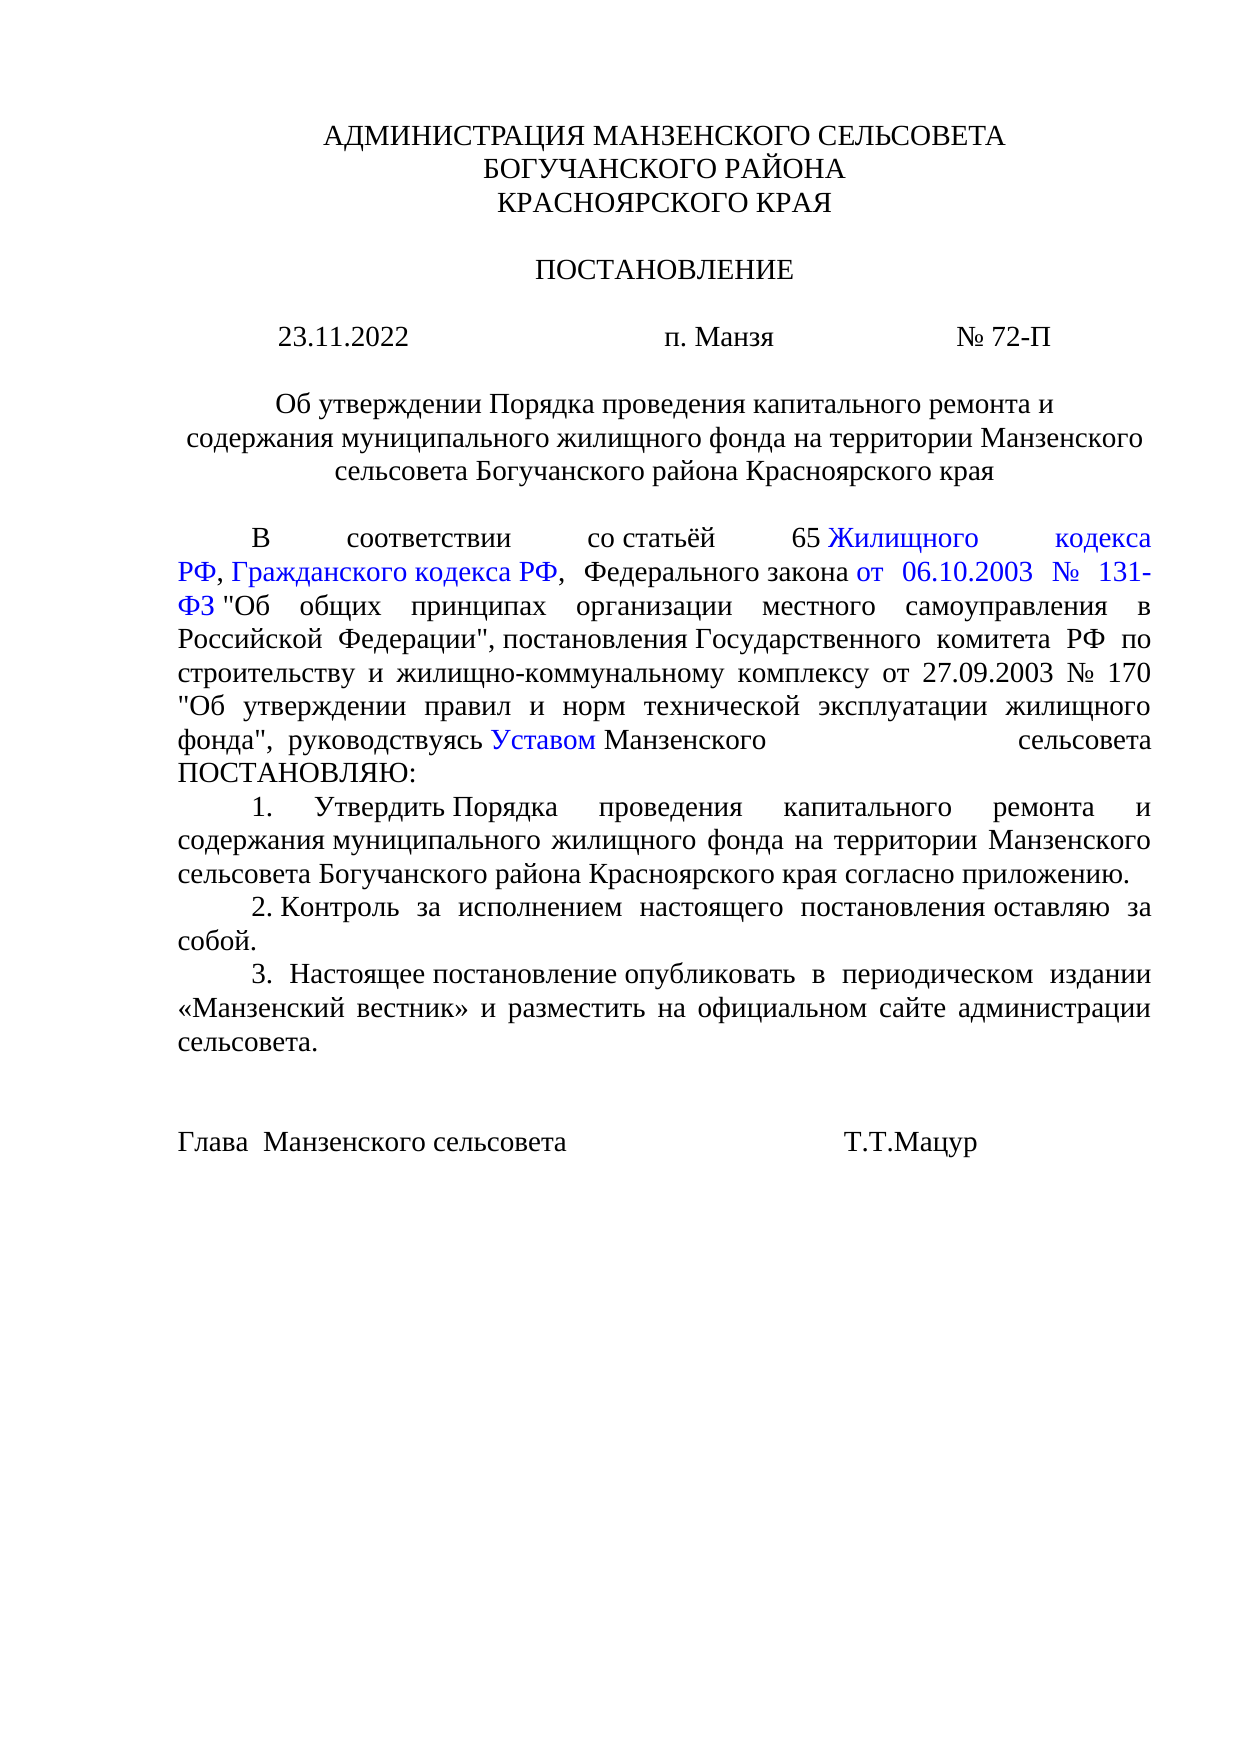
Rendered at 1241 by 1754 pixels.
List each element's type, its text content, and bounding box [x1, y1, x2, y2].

text В соответствии со статьёй 65 Жилищного кодекса РФ, Гражданского кодекса РФ, Федерального закона от 06.10.2003 № 131-ФЗ "Об общих принципах организации местного самоуправления в Российской Федерации", постановления Государственного комитета РФ по строительству и жилищно-коммунальному комплексу от 27.09.2003 № 170 "Об утверждении правил и норм технической эксплуатации жилищного фонда", руководствуясь Уставом Манзенского сельсовета ПОСТАНОВЛЯЮ: [177, 521, 1152, 789]
text 2. Контроль за исполнением настоящего постановления оставляю за собой. [177, 889, 1152, 957]
text 1. Утвердить Порядка проведения капитального ремонта и содержания муниципального жилищного фонда на территории Манзенского сельсовета Богучанского района Красноярского края согласно приложению. [177, 789, 1152, 889]
text АДМИНИСТРАЦИЯ МАНЗЕНСКОГО СЕЛЬСОВЕТА [177, 118, 1152, 152]
text КРАСНОЯРСКОГО КРАЯ [177, 185, 1152, 219]
text БОГУЧАНСКОГО РАЙОНА [177, 152, 1152, 185]
text 3. Настоящее постановление опубликовать в периодическом издании «Манзенский вестник» и разместить на официальном сайте администрации сельсовета. [177, 957, 1152, 1057]
text Глава Манзенского сельсовета Т.Т.Мацур [177, 1124, 1152, 1158]
text 23.11.2022 п. Манзя № 72-П [177, 319, 1152, 353]
text ПОСТАНОВЛЕНИЕ [177, 252, 1152, 286]
text Об утверждении Порядка проведения капитального ремонта и содержания муниципального жилищного фонда на территории Манзенского сельсовета Богучанского района Красноярского края [177, 386, 1152, 487]
